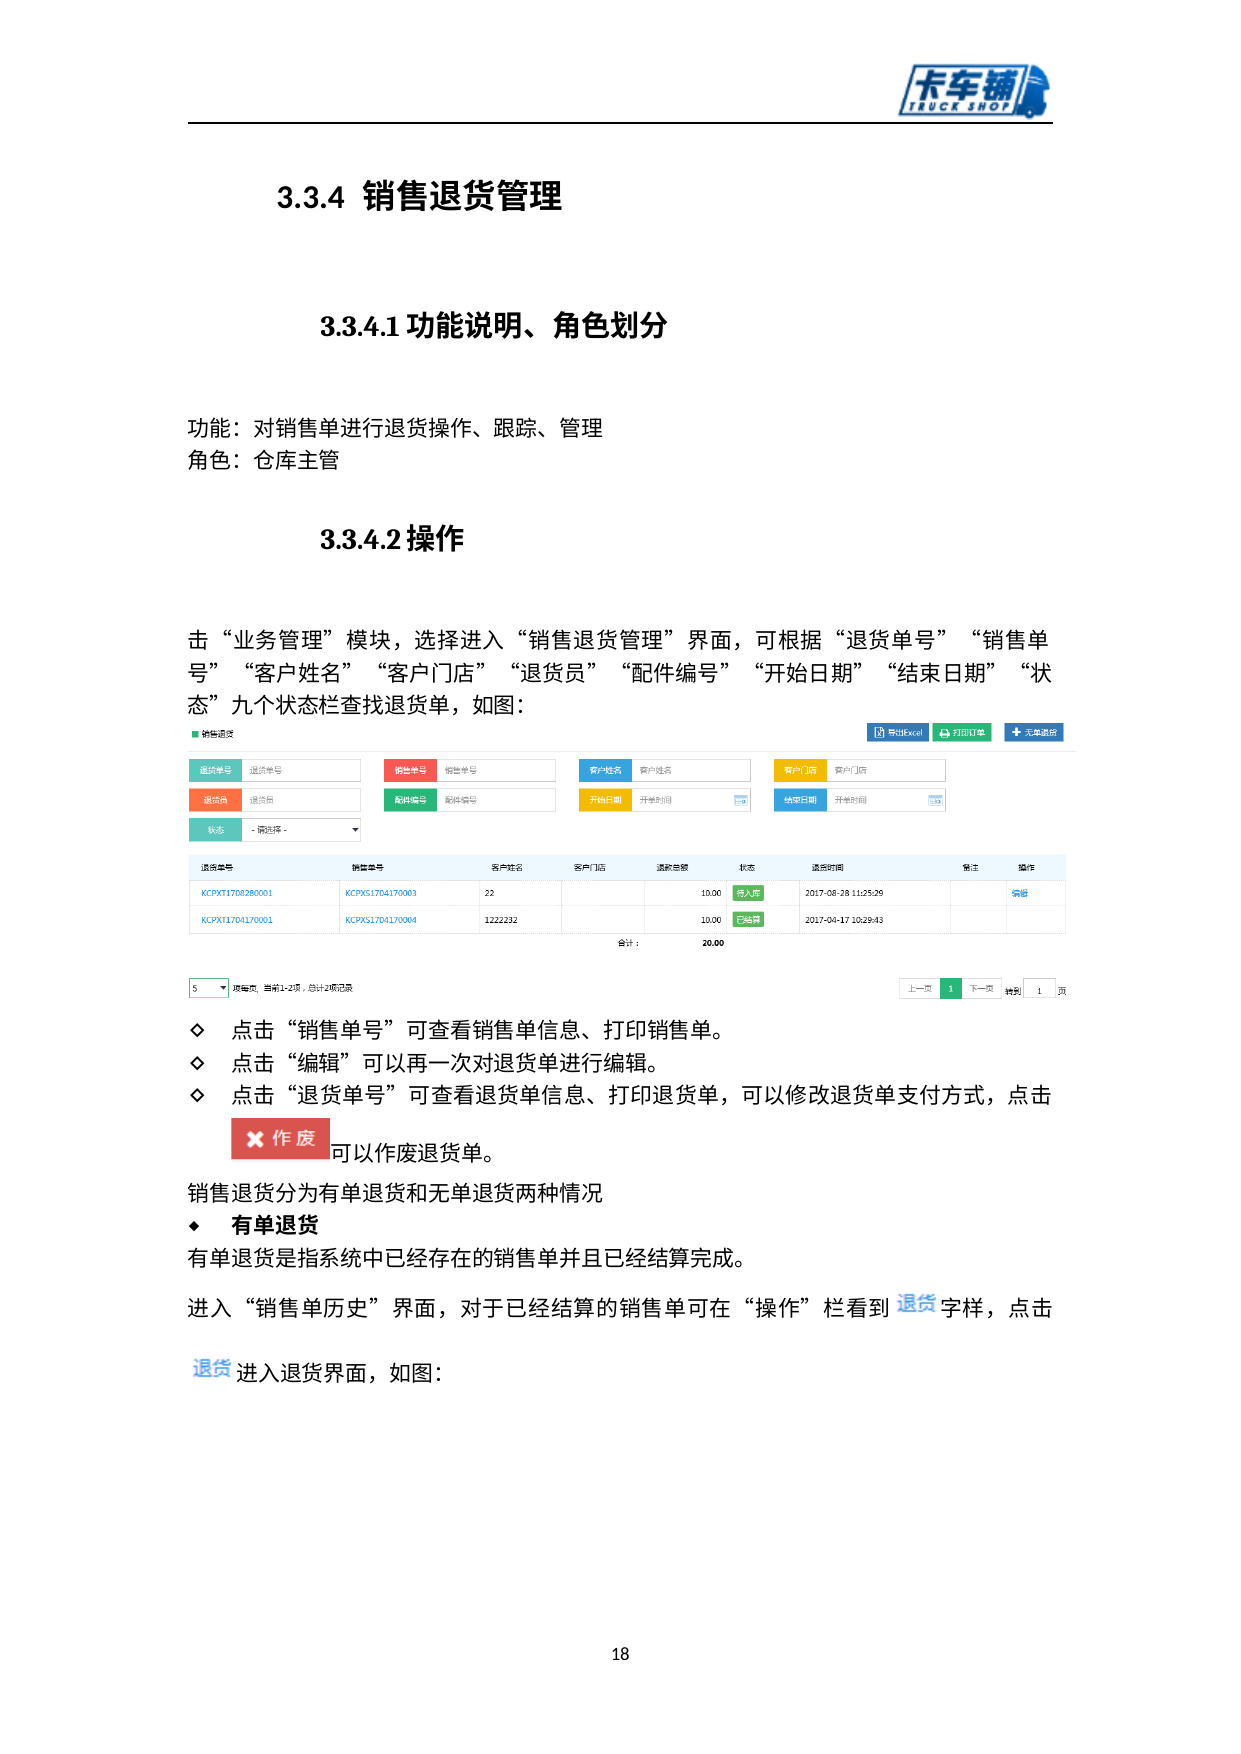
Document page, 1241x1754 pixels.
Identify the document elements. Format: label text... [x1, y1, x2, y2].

picture [891, 1288, 940, 1317]
list 点击“销售单号”可查看销售单信息、打印销售单。 [187, 1013, 1053, 1046]
text 击“业务管理”模块，选择进入“销售退货管理”界面，可根据“退货单号”“销售单号”“客户姓名”“客户门店”“退货员”“配件编号”“开始日期”“结束日期”“状态”九个状态栏查找退货单，如图： [187, 623, 1053, 720]
list 有单退货 [187, 1208, 1053, 1241]
picture [187, 1353, 236, 1382]
text 进入“销售单历史”界面，对于已经结算的销售单可在“操作”栏看到字样，点击进入退货界面，如图： [187, 1273, 1053, 1403]
text 销售退货分为有单退货和无单退货两种情况 [187, 1176, 1053, 1208]
list 点击“退货单号”可查看退货单信息、打印退货单，可以修改退货单支付方式，点击可以作废退货单。 [187, 1078, 1053, 1176]
list 点击“编辑”可以再一次对退货单进行编辑。 [187, 1046, 1053, 1078]
subtitle 销售退货管理 [276, 162, 1053, 227]
text 有单退货是指系统中已经存在的销售单并且已经结算完成。 [187, 1241, 1053, 1273]
text 功能：对销售单进行退货操作、跟踪、管理 [187, 410, 1053, 443]
text 角色：仓库主管 [187, 443, 1053, 475]
picture [231, 1118, 330, 1162]
subtitle 操作 [320, 504, 1053, 569]
subtitle 功能说明、角色划分 [320, 291, 1053, 356]
picture [895, 59, 1053, 120]
picture [187, 720, 1077, 1009]
